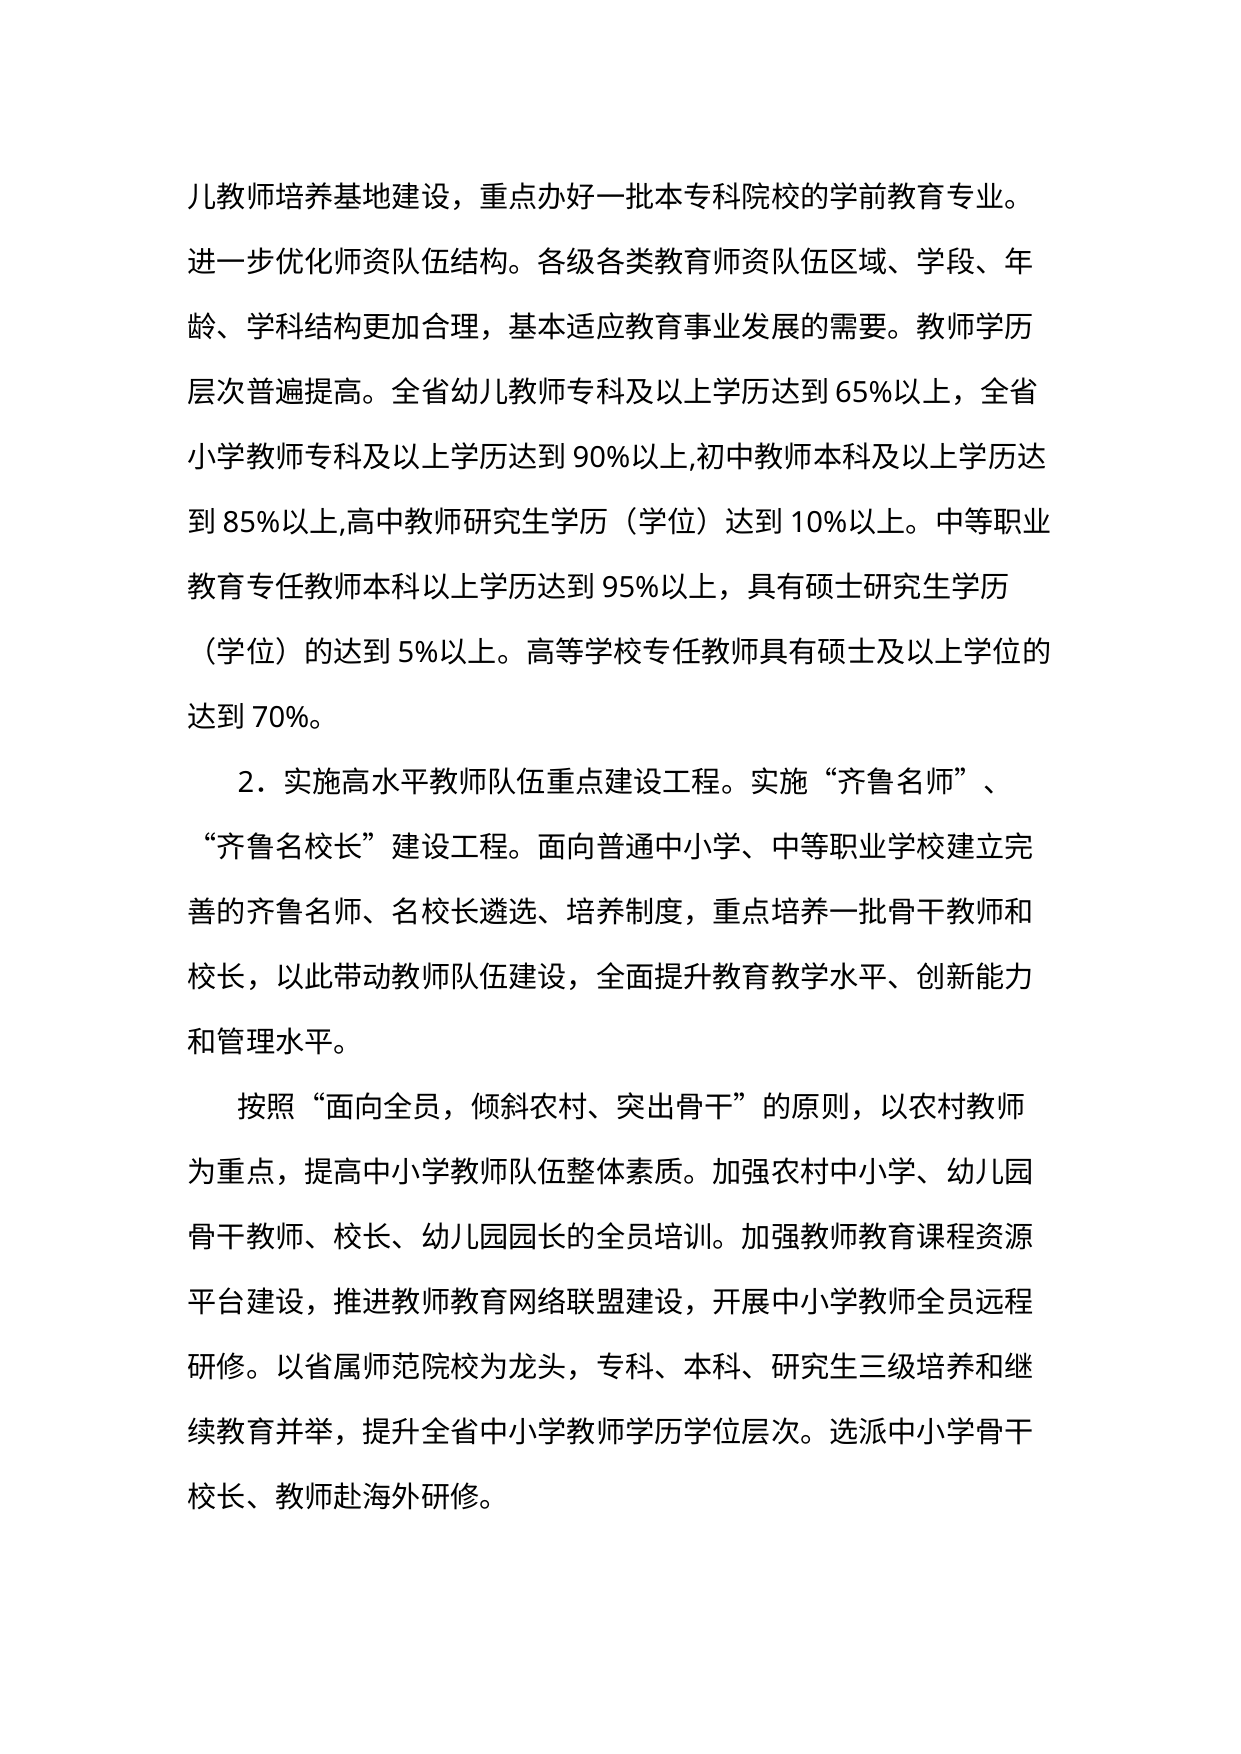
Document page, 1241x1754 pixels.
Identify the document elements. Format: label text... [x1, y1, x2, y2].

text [187, 162, 1053, 747]
text 按照“面向全员，倾斜农村、突出骨干”的原则，以农村教师为重点，提高中小学教师队伍整体素质。加强农村中小学、幼儿园骨干教师、校长、幼儿园园长的全员培训。加强教师教育课程资源平台建设，推进教师教育网络联盟建设，开展中小学教师全员远程研修。以省属师范院校为龙头，专科、本科、研究生三级培养和继续教育并举，提升全省中小学教师学历学位层次。选派中小学骨干校长、教师赴海外研修。 [187, 1072, 1053, 1527]
text 2．实施高水平教师队伍重点建设工程。实施“齐鲁名师”、“齐鲁名校长”建设工程。面向普通中小学、中等职业学校建立完善的齐鲁名师、名校长遴选、培养制度，重点培养一批骨干教师和校长，以此带动教师队伍建设，全面提升教育教学水平、创新能力和管理水平。 [187, 747, 1053, 1072]
